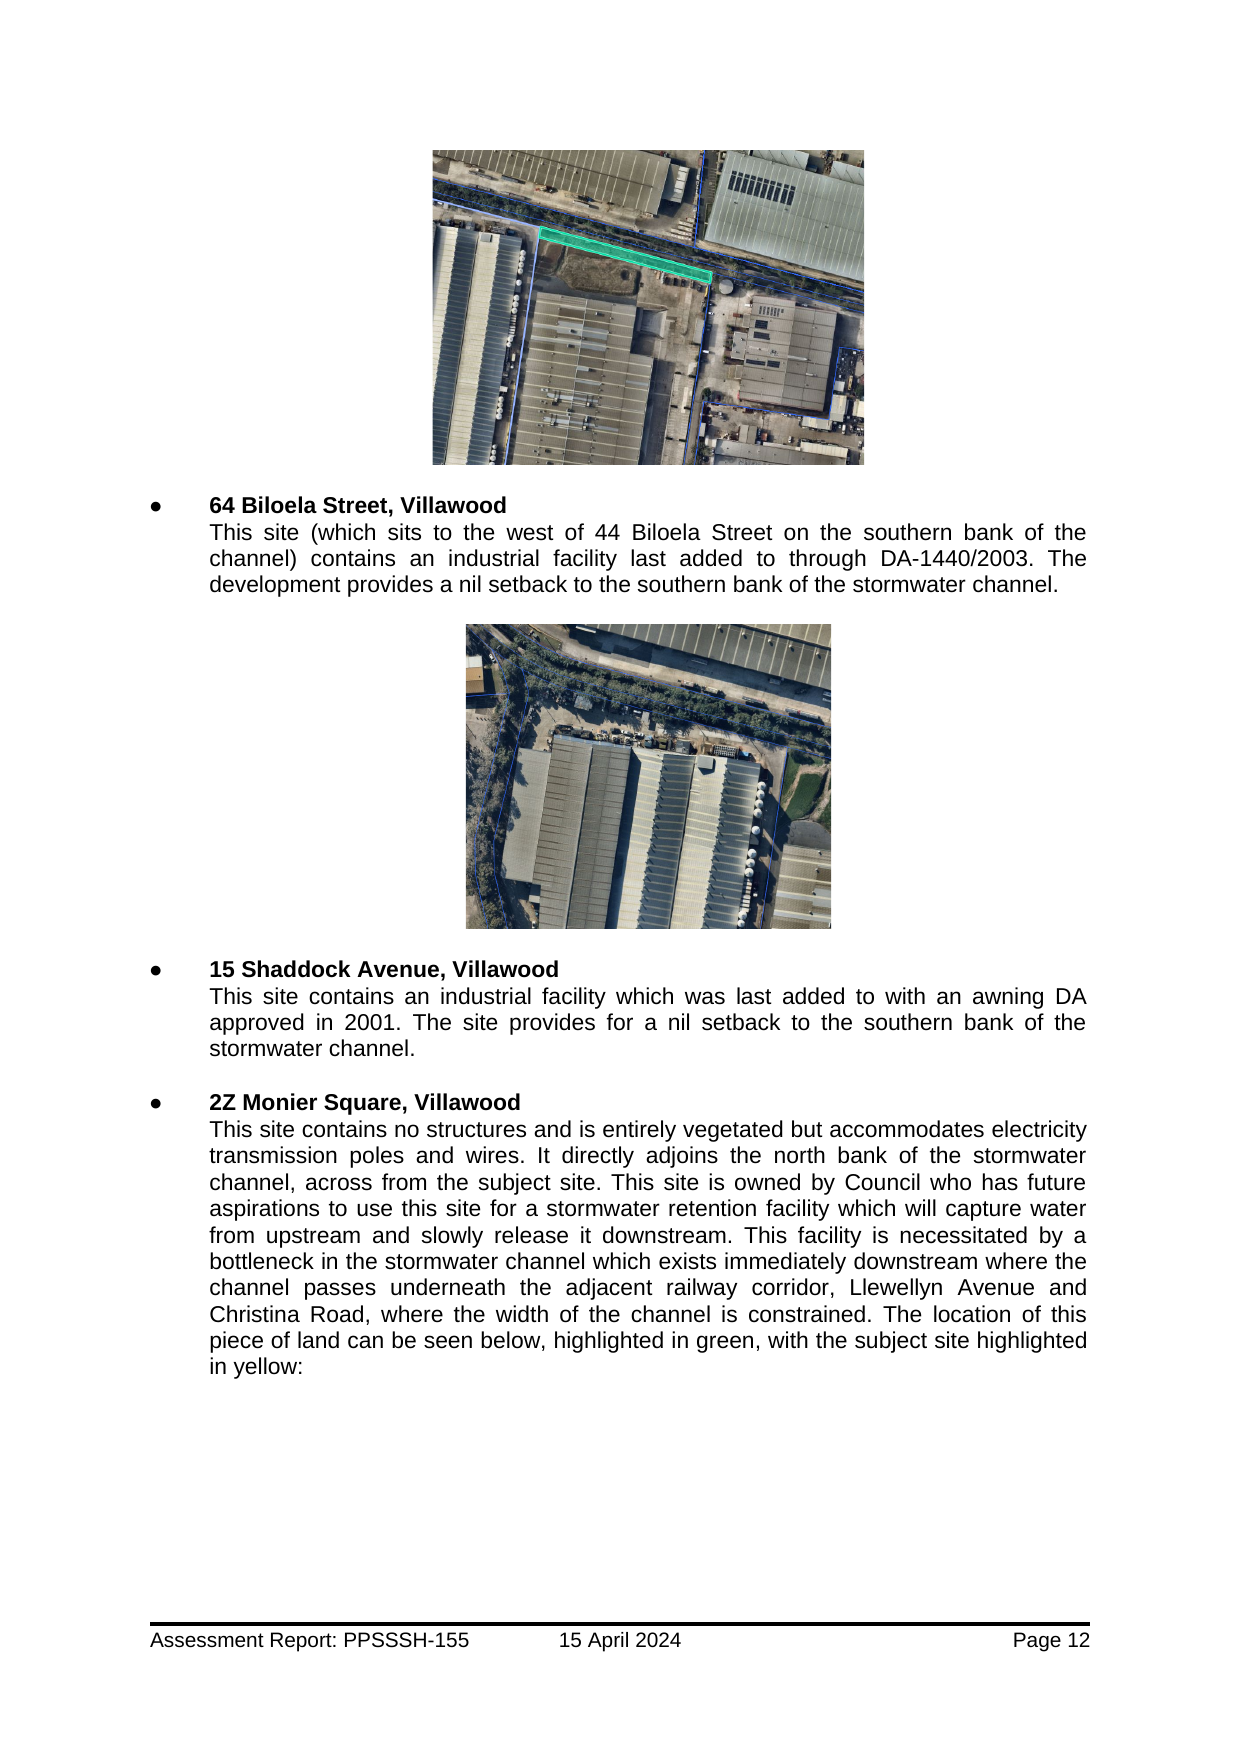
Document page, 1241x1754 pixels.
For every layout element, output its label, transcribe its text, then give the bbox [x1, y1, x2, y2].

list 2Z Monier Square, Villawood [150, 1088, 1088, 1116]
list This site contains an industrial facility which was last added to with an awning DA approved in 2001. The site provides for a nil setback to the southern bank of the stormwater channel. [209, 983, 1088, 1062]
list This site contains no structures and is entirely vegetated but accommodates electricity transmission poles and wires. It directly adjoins the north bank of the stormwater channel, across from the subject site. This site is owned by Council who has future aspirations to use this site for a stormwater retention facility which will capture water from upstream and slowly release it downstream. This facility is necessitated by a bottleneck in the stormwater channel which exists immediately downstream where the channel passes underneath the adjacent railway corridor, Llewellyn Avenue and Christina Road, where the width of the channel is constrained. The location of this piece of land can be seen below, highlighted in green, with the subject site highlighted in yellow: [209, 1116, 1088, 1380]
picture [465, 624, 832, 929]
list This site (which sits to the west of 44 Biloela Street on the southern bank of the channel) contains an industrial facility last added to through DA-1440/2003. The development provides a nil setback to the southern bank of the stormwater channel. [209, 519, 1088, 598]
picture [432, 150, 865, 465]
list 15 Shaddock Avenue, Villawood [150, 955, 1088, 983]
list 64 Biloela Street, Villawood [150, 491, 1088, 519]
